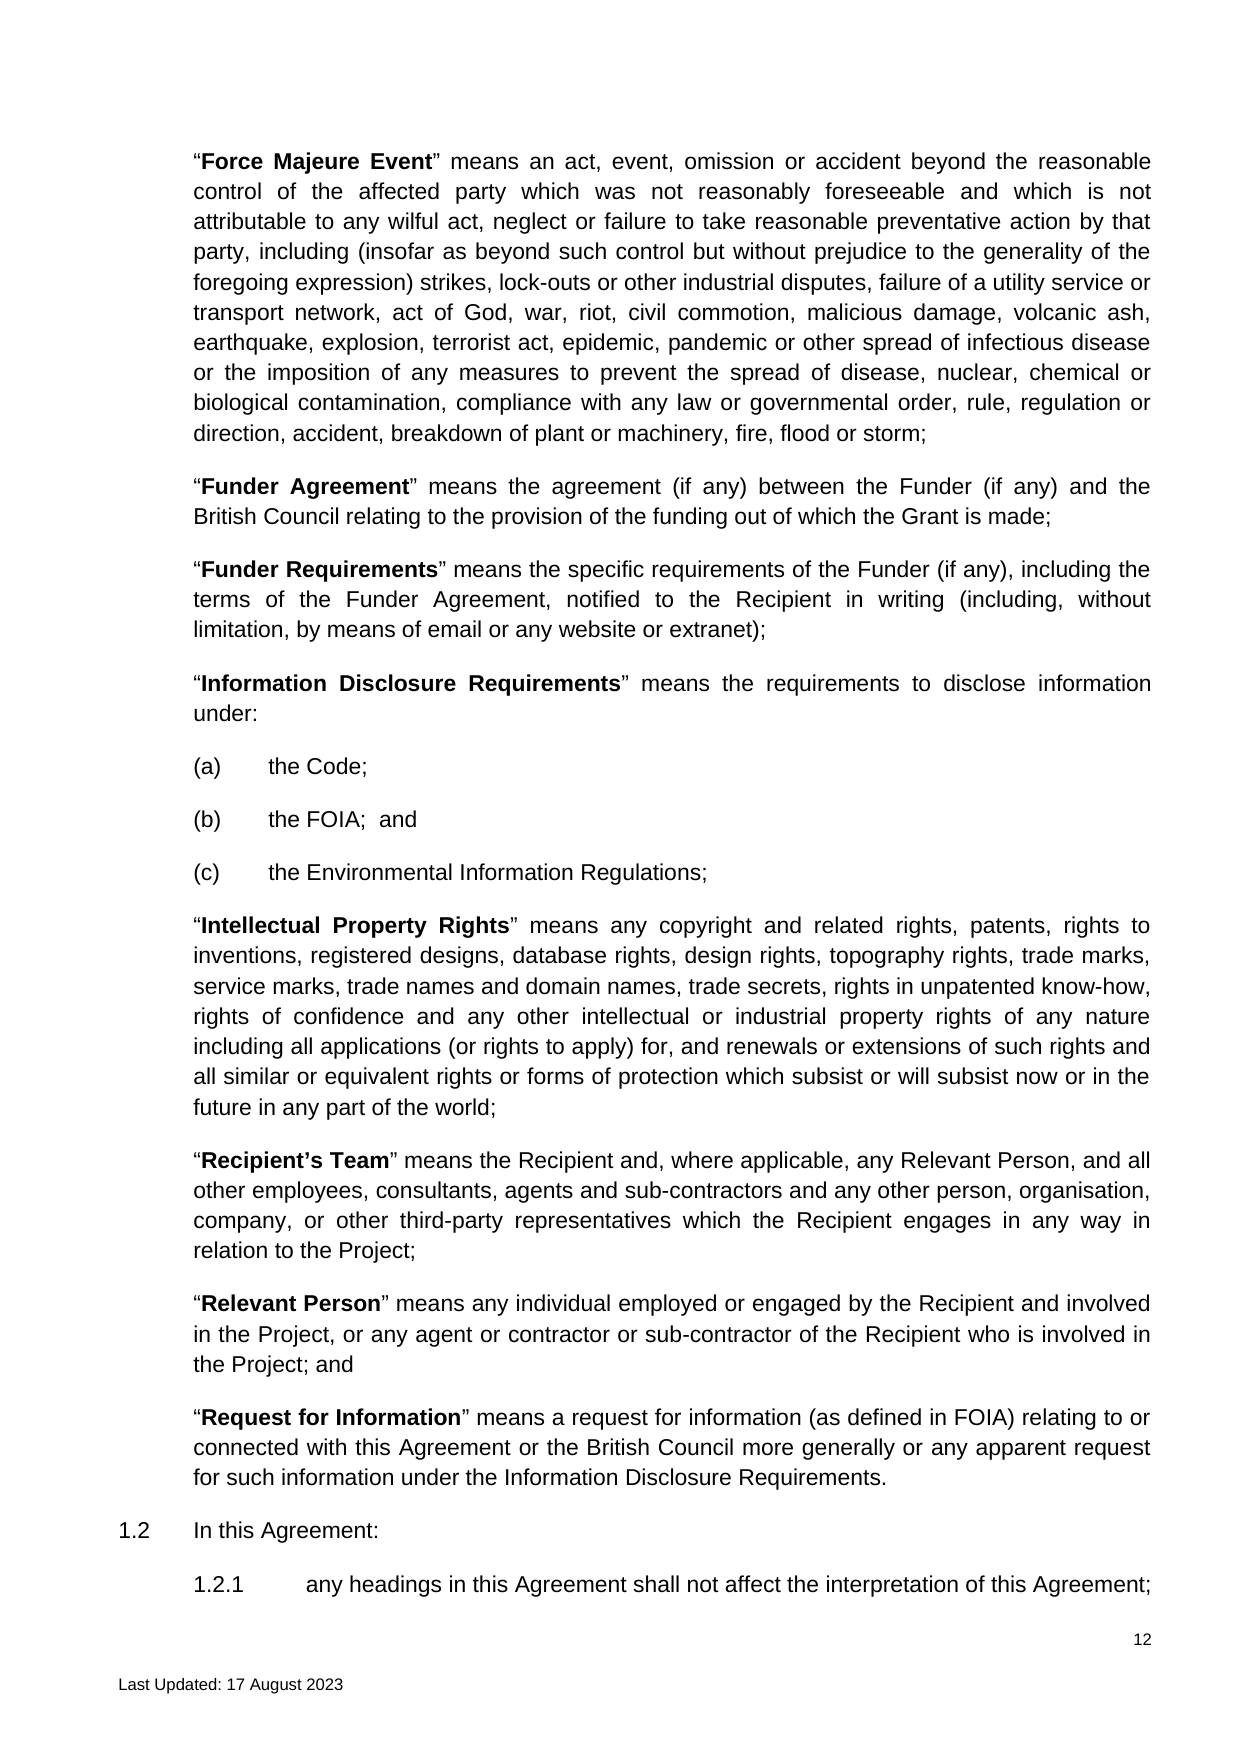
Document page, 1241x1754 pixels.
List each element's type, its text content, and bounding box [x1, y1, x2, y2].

subtitle In this Agreement: [118, 1517, 1152, 1544]
text “Recipient’s Team” means the Recipient and, where applicable, any Relevant Person, and all other employees, consultants, agents and sub-contractors and any other person, organisation, company, or other third-party representatives which the Recipient engages in any way in relation to the Project; [193, 1147, 1152, 1264]
text “Force Majeure Event” means an act, event, omission or accident beyond the reasonable control of the affected party which was not reasonably foreseeable and which is not attributable to any wilful act, neglect or failure to take reasonable preventative action by that party, including (insofar as beyond such control but without prejudice to the generality of the foregoing expression) strikes, lock-outs or other industrial disputes, failure of a utility service or transport network, act of God, war, riot, civil commotion, malicious damage, volcanic ash, earthquake, explosion, terrorist act, epidemic, pandemic or other spread of infectious disease or the imposition of any measures to prevent the spread of disease, nuclear, chemical or biological contamination, compliance with any law or governmental order, rule, regulation or direction, accident, breakdown of plant or machinery, fire, flood or storm; [193, 148, 1152, 446]
text “Information Disclosure Requirements” means the requirements to disclose information under: [193, 669, 1152, 726]
text “Intellectual Property Rights” means any copyright and related rights, patents, rights to inventions, registered designs, database rights, design rights, topography rights, trade marks, service marks, trade names and domain names, trade secrets, rights in unpatented know-how, rights of confidence and any other intellectual or industrial property rights of any nature including all applications (or rights to apply) for, and renewals or extensions of such rights and all similar or equivalent rights or forms of protection which subsist or will subsist now or in the future in any part of the world; [193, 912, 1152, 1120]
text “Relevant Person” means any individual employed or engaged by the Recipient and involved in the Project, or any agent or contractor or sub-contractor of the Recipient who is involved in the Project; and [193, 1290, 1152, 1377]
subtitle any headings in this Agreement shall not affect the interpretation of this Agreement; [193, 1571, 1152, 1597]
text “Request for Information” means a request for information (as defined in FOIA) relating to or connected with this Agreement or the British Council more generally or any apparent request for such information under the Information Disclosure Requirements. [193, 1404, 1152, 1491]
text “Funder Agreement” means the agreement (if any) between the Funder (if any) and the British Council relating to the provision of the funding out of which the Grant is made; [193, 473, 1152, 529]
text “Funder Requirements” means the specific requirements of the Funder (if any), including the terms of the Funder Agreement, notified to the Recipient in writing (including, without limitation, by means of email or any website or extranet); [193, 556, 1152, 643]
text (b) the FOIA; and [193, 806, 1152, 832]
text (c) the Environmental Information Regulations; [193, 859, 1152, 886]
text (a) the Code; [193, 753, 1152, 779]
